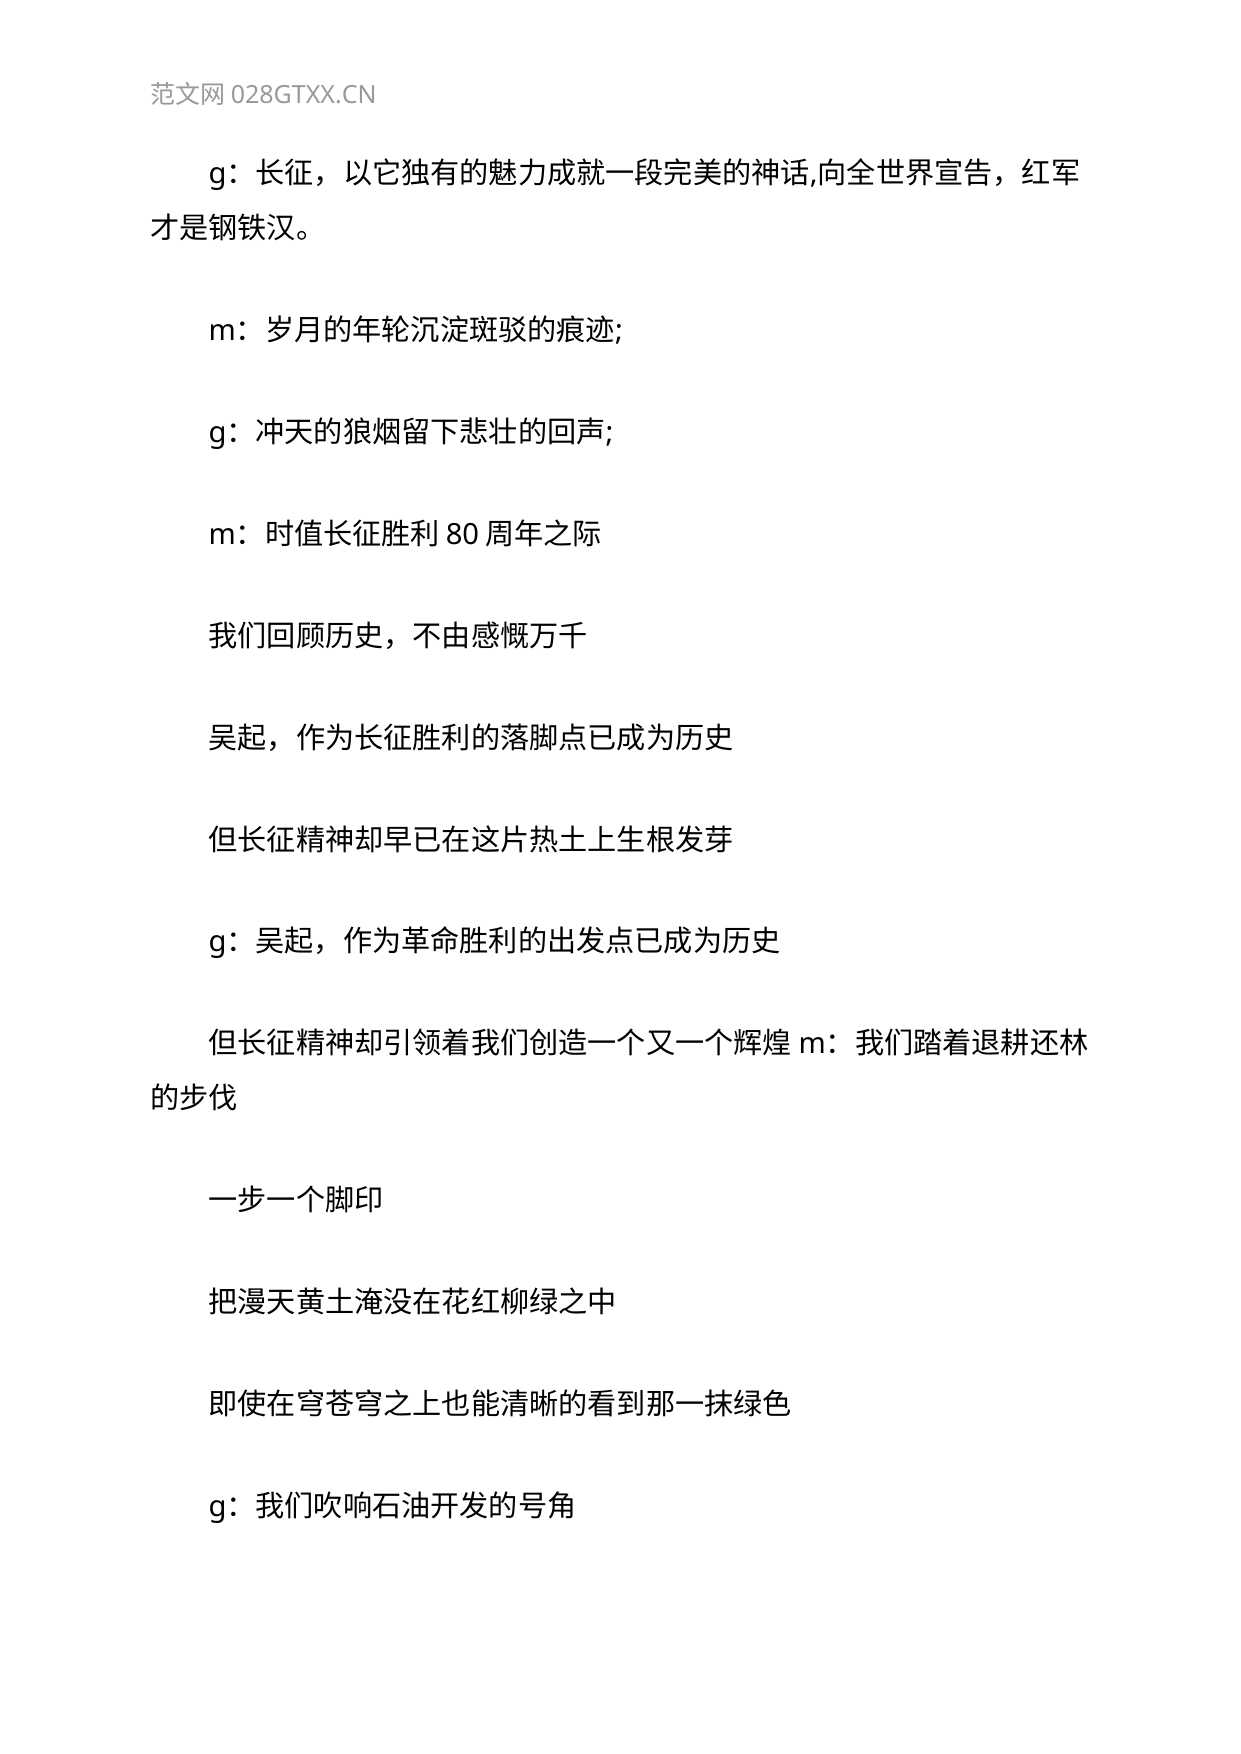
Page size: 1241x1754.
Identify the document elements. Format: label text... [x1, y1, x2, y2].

text g：吴起，作为革命胜利的出发点已成为历史 [150, 918, 1090, 960]
text g：我们吹响石油开发的号角 [150, 1482, 1090, 1524]
text m：岁月的年轮沉淀斑驳的痕迹; [150, 307, 1090, 349]
text 即使在穹苍穹之上也能清晰的看到那一抹绿色 [150, 1380, 1090, 1423]
text 一步一个脚印 [150, 1177, 1090, 1219]
text 但长征精神却早已在这片热土上生根发芽 [150, 816, 1090, 858]
text 但长征精神却引领着我们创造一个又一个辉煌 m：我们踏着退耕还林的步伐 [150, 1020, 1090, 1117]
text 吴起，作为长征胜利的落脚点已成为历史 [150, 714, 1090, 757]
text m：时值长征胜利80周年之际 [150, 511, 1090, 553]
text g：长征，以它独有的魅力成就一段完美的神话,向全世界宣告，红军才是钢铁汉。 [150, 150, 1090, 247]
text 把漫天黄土淹没在花红柳绿之中 [150, 1278, 1090, 1321]
text g：冲天的狼烟留下悲壮的回声; [150, 409, 1090, 451]
text 我们回顾历史，不由感慨万千 [150, 613, 1090, 655]
